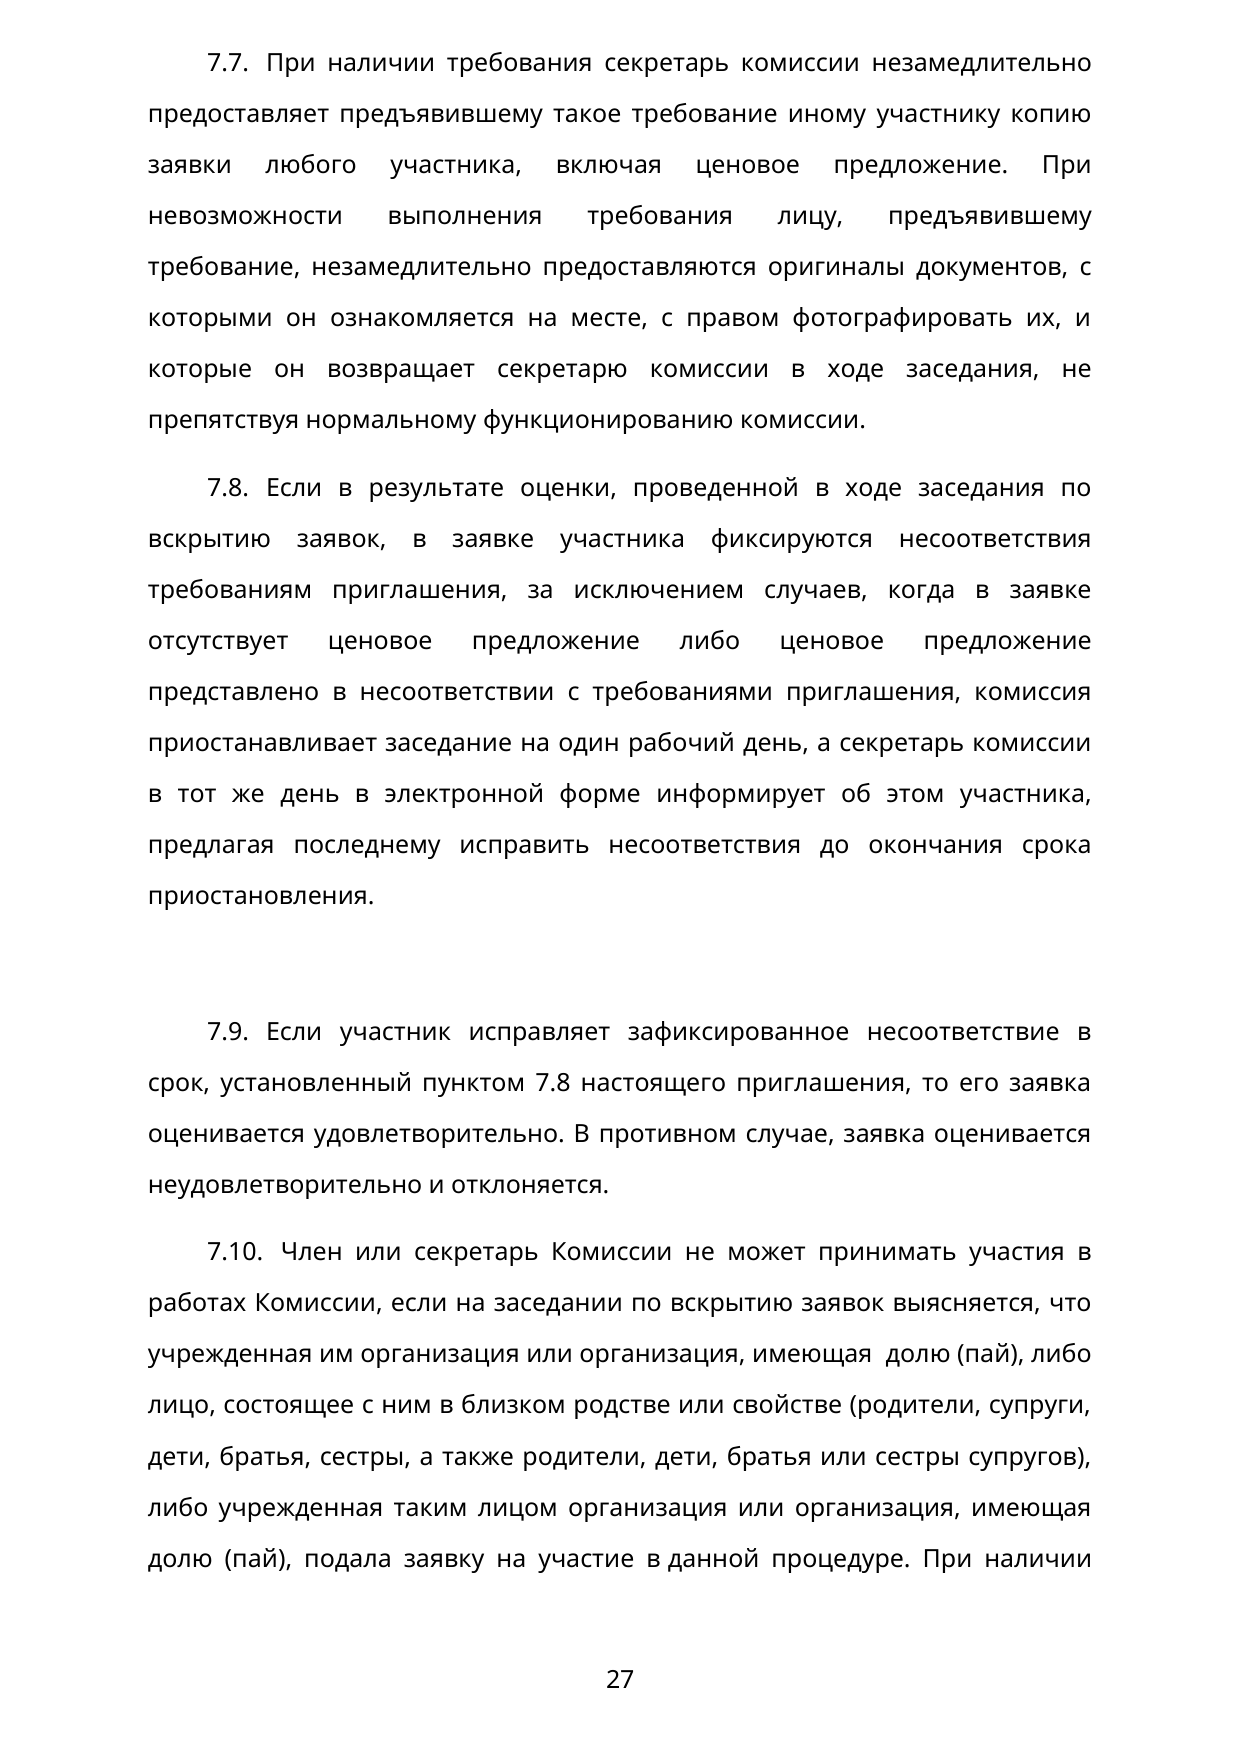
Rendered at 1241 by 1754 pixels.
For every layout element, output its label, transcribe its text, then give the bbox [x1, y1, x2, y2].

text 7.9. Если участник исправляет зафиксированное несоответствие в срок, установленный пунктом 7.8 настоящего приглашения, то его заявка оценивается удовлетворительно. В противном случае, заявка оценивается неудовлетворительно и отклоняется. [148, 1013, 1092, 1200]
text 7.7. При наличии требования секретарь комиссии незамедлительно предоставляет предъявившему такое требование иному участнику копию заявки любого участника, включая ценовое предложение. При невозможности выполнения требования лицу, предъявившему требование, незамедлительно предоставляются оригиналы документов, с которыми он ознакомляется на месте, с правом фотографировать их, и которые он возвращает секретарю комиссии в ходе заседания, не препятствуя нормальному функционированию комиссии. [148, 44, 1092, 436]
text 7.8. Если в результате оценки, проведенной в ходе заседания по вскрытию заявок, в заявке участника фиксируются несоответствия требованиям приглашения, за исключением случаев, когда в заявке отсутствует ценовое предложение либо ценовое предложение представлено в несоответствии с требованиями приглашения, комиссия приостанавливает заседание на один рабочий день, а секретарь комиссии в тот же день в электронной форме информирует об этом участника, предлагая последнему исправить несоответствия до окончания срока приостановления. [148, 469, 1092, 912]
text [148, 1234, 1092, 1574]
